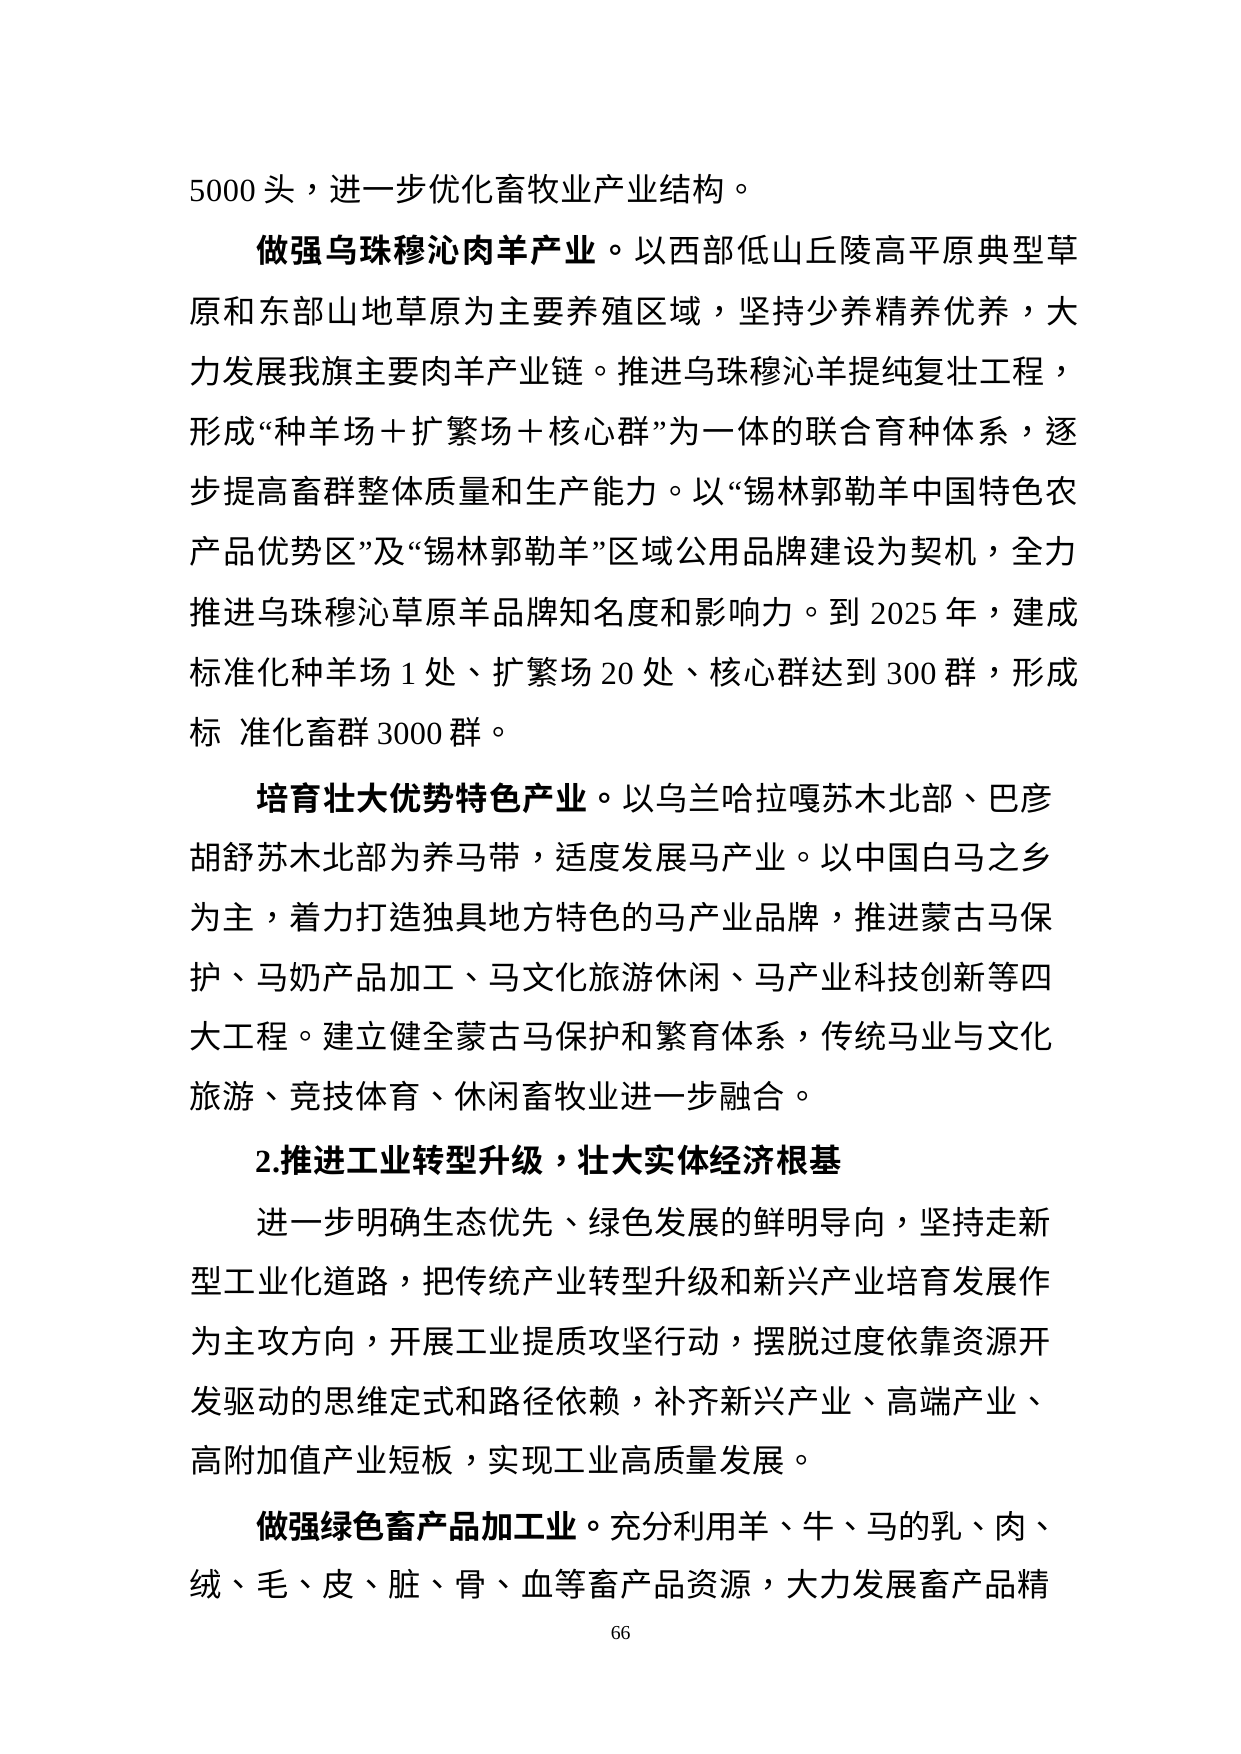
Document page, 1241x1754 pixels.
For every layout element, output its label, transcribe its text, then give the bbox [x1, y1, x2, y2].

text 做强绿色畜产品加工业。充分利用羊、牛、马的乳、肉、 绒、毛、皮、脏、骨、血等畜产品资源，大力发展畜产品精 [189, 1503, 1063, 1606]
text 2.推进工业转型升级，壮大实体经济根基 [255, 1139, 1078, 1181]
text 进一步明确生态优先、绿色发展的鲜明导向，坚持走新 型工业化道路，把传统产业转型升级和新兴产业培育发展作 为主攻方向，开展工业提质攻坚行动，摆脱过度依靠资源开 发驱动的思维定式和路径依赖，补齐新兴产业、高端产业、 高附加值产业短板，实现工业高质量发展。 [191, 1200, 1053, 1482]
text 做强乌珠穆沁肉羊产业。以西部低山丘陵高平原典型草 原和东部山地草原为主要养殖区域，坚持少养精养优养，大 力发展我旗主要肉羊产业链。推进乌珠穆沁羊提纯复壮工程， 形成“种羊场＋扩繁场＋核心群”为一体的联合育种体系，逐 步提高畜群整体质量和生产能力。以“锡林郭勒羊中国特色农 产品优势区”及“锡林郭勒羊”区域公用品牌建设为契机，全力 推进乌珠穆沁草原羊品牌知名度和影响力。到2025年，建成 标准化种羊场1处、扩繁场20处、核心群达到300群，形成标 准化畜群3000群。 [189, 228, 1078, 754]
text 培育壮大优势特色产业。以乌兰哈拉嘎苏木北部、巴彦 胡舒苏木北部为养马带，适度发展马产业。以中国白马之乡 为主，着力打造独具地方特色的马产业品牌，推进蒙古马保 护、马奶产品加工、马文化旅游休闲、马产业科技创新等四 大工程。建立健全蒙古马保护和繁育体系，传统马业与文化 旅游、竞技体育、休闲畜牧业进一步融合。 [189, 776, 1053, 1118]
text 5000头，进一步优化畜牧业产业结构。 [189, 168, 1078, 210]
